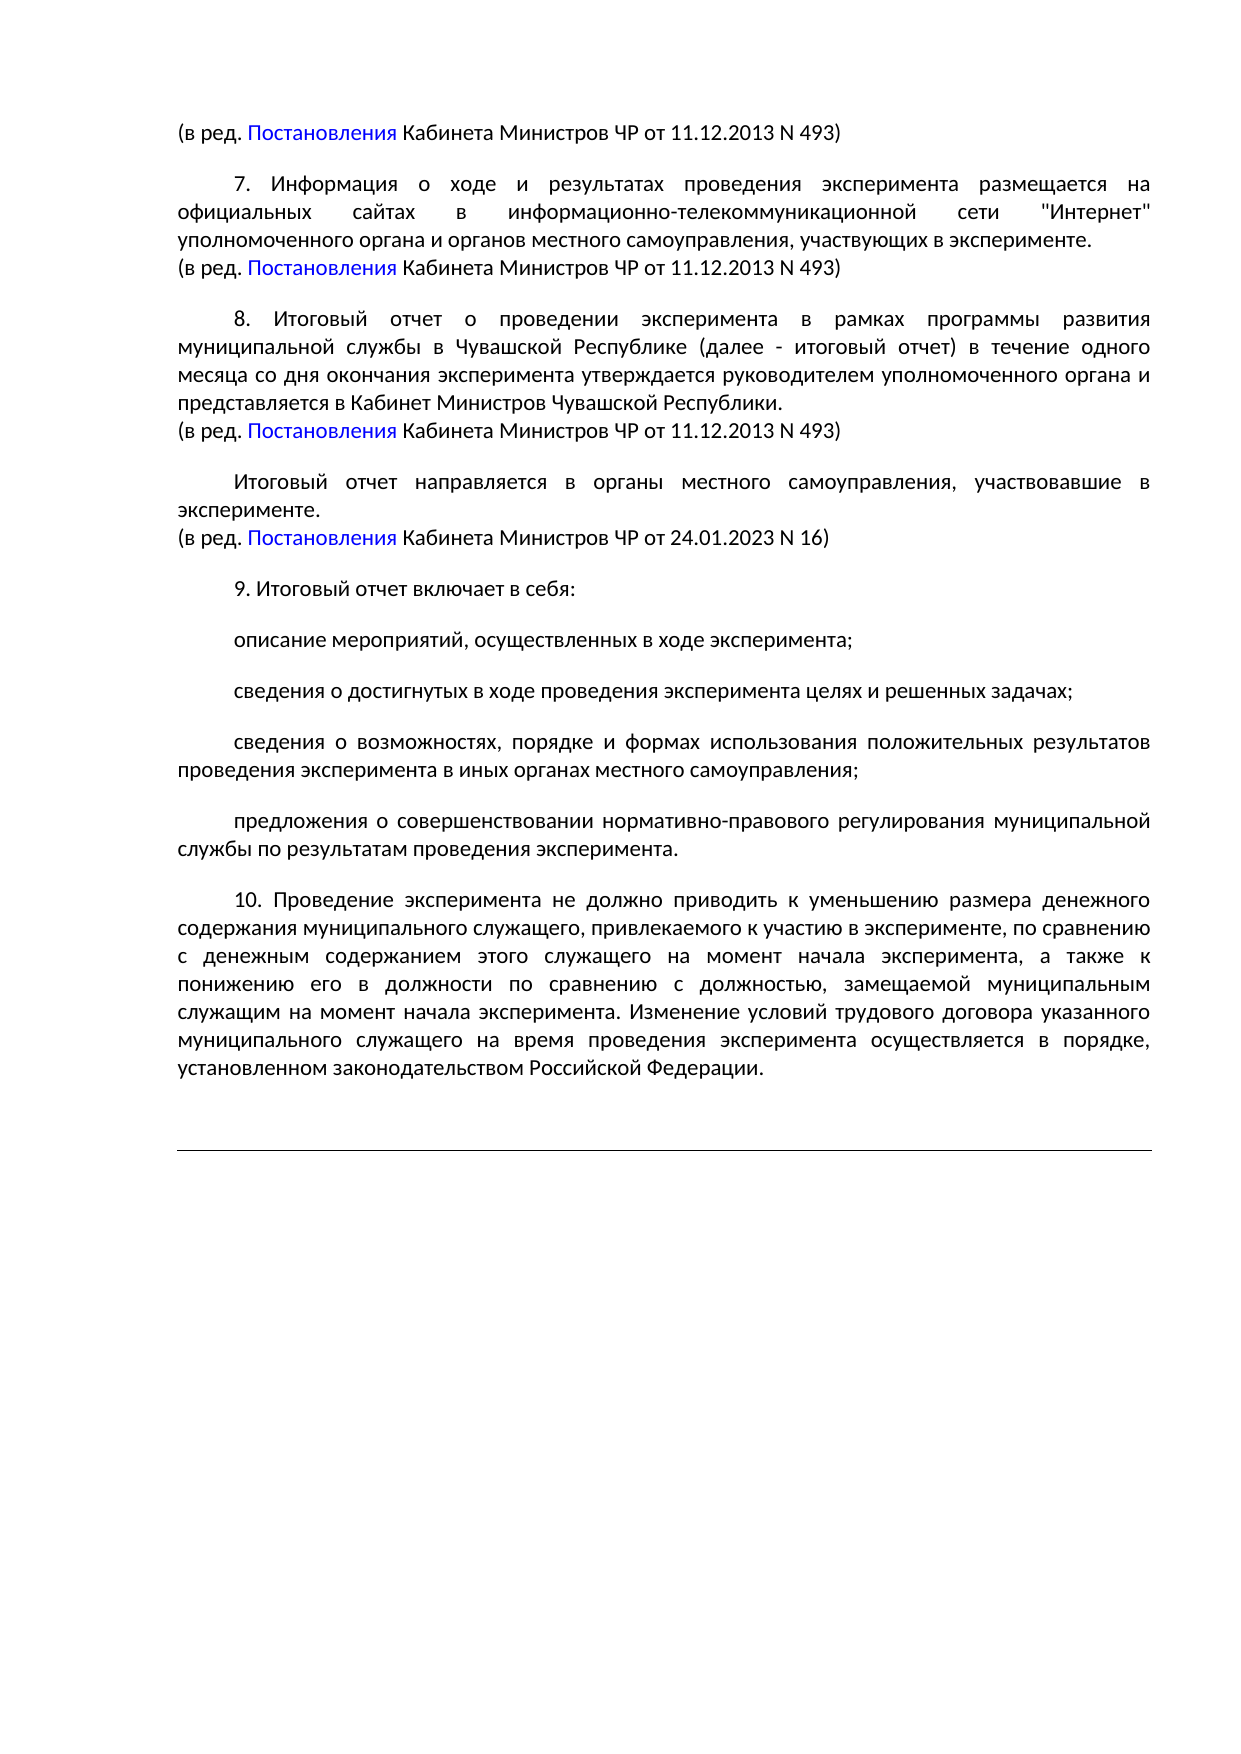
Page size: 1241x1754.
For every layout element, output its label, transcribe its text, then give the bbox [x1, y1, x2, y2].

text 7. Информация о ходе и результатах проведения эксперимента размещается на официальных сайтах в информационно-телекоммуникационной сети "Интернет" уполномоченного органа и органов местного самоуправления, участвующих в эксперименте. [177, 169, 1152, 253]
text 9. Итоговый отчет включает в себя: [177, 574, 1152, 602]
text сведения о достигнутых в ходе проведения эксперимента целях и решенных задачах; [177, 676, 1152, 704]
text (в ред. Постановления Кабинета Министров ЧР от 11.12.2013 N 493) [177, 416, 1152, 444]
text (в ред. Постановления Кабинета Министров ЧР от 11.12.2013 N 493) [177, 253, 1152, 281]
text (в ред. Постановления Кабинета Министров ЧР от 11.12.2013 N 493) [177, 118, 1152, 146]
text 10. Проведение эксперимента не должно приводить к уменьшению размера денежного содержания муниципального служащего, привлекаемого к участию в эксперименте, по сравнению с денежным содержанием этого служащего на момент начала эксперимента, а также к понижению его в должности по сравнению с должностью, замещаемой муниципальным служащим на момент начала эксперимента. Изменение условий трудового договора указанного муниципального служащего на время проведения эксперимента осуществляется в порядке, установленном законодательством Российской Федерации. [177, 885, 1152, 1081]
text сведения о возможностях, порядке и формах использования положительных результатов проведения эксперимента в иных органах местного самоуправления; [177, 727, 1152, 783]
text 8. Итоговый отчет о проведении эксперимента в рамках программы развития муниципальной службы в Чувашской Республике (далее - итоговый отчет) в течение одного месяца со дня окончания эксперимента утверждается руководителем уполномоченного органа и представляется в Кабинет Министров Чувашской Республики. [177, 304, 1152, 416]
text предложения о совершенствовании нормативно-правового регулирования муниципальной службы по результатам проведения эксперимента. [177, 806, 1152, 862]
text (в ред. Постановления Кабинета Министров ЧР от 24.01.2023 N 16) [177, 523, 1152, 551]
text Итоговый отчет направляется в органы местного самоуправления, участвовавшие в эксперименте. [177, 467, 1152, 523]
text описание мероприятий, осуществленных в ходе эксперимента; [177, 625, 1152, 653]
